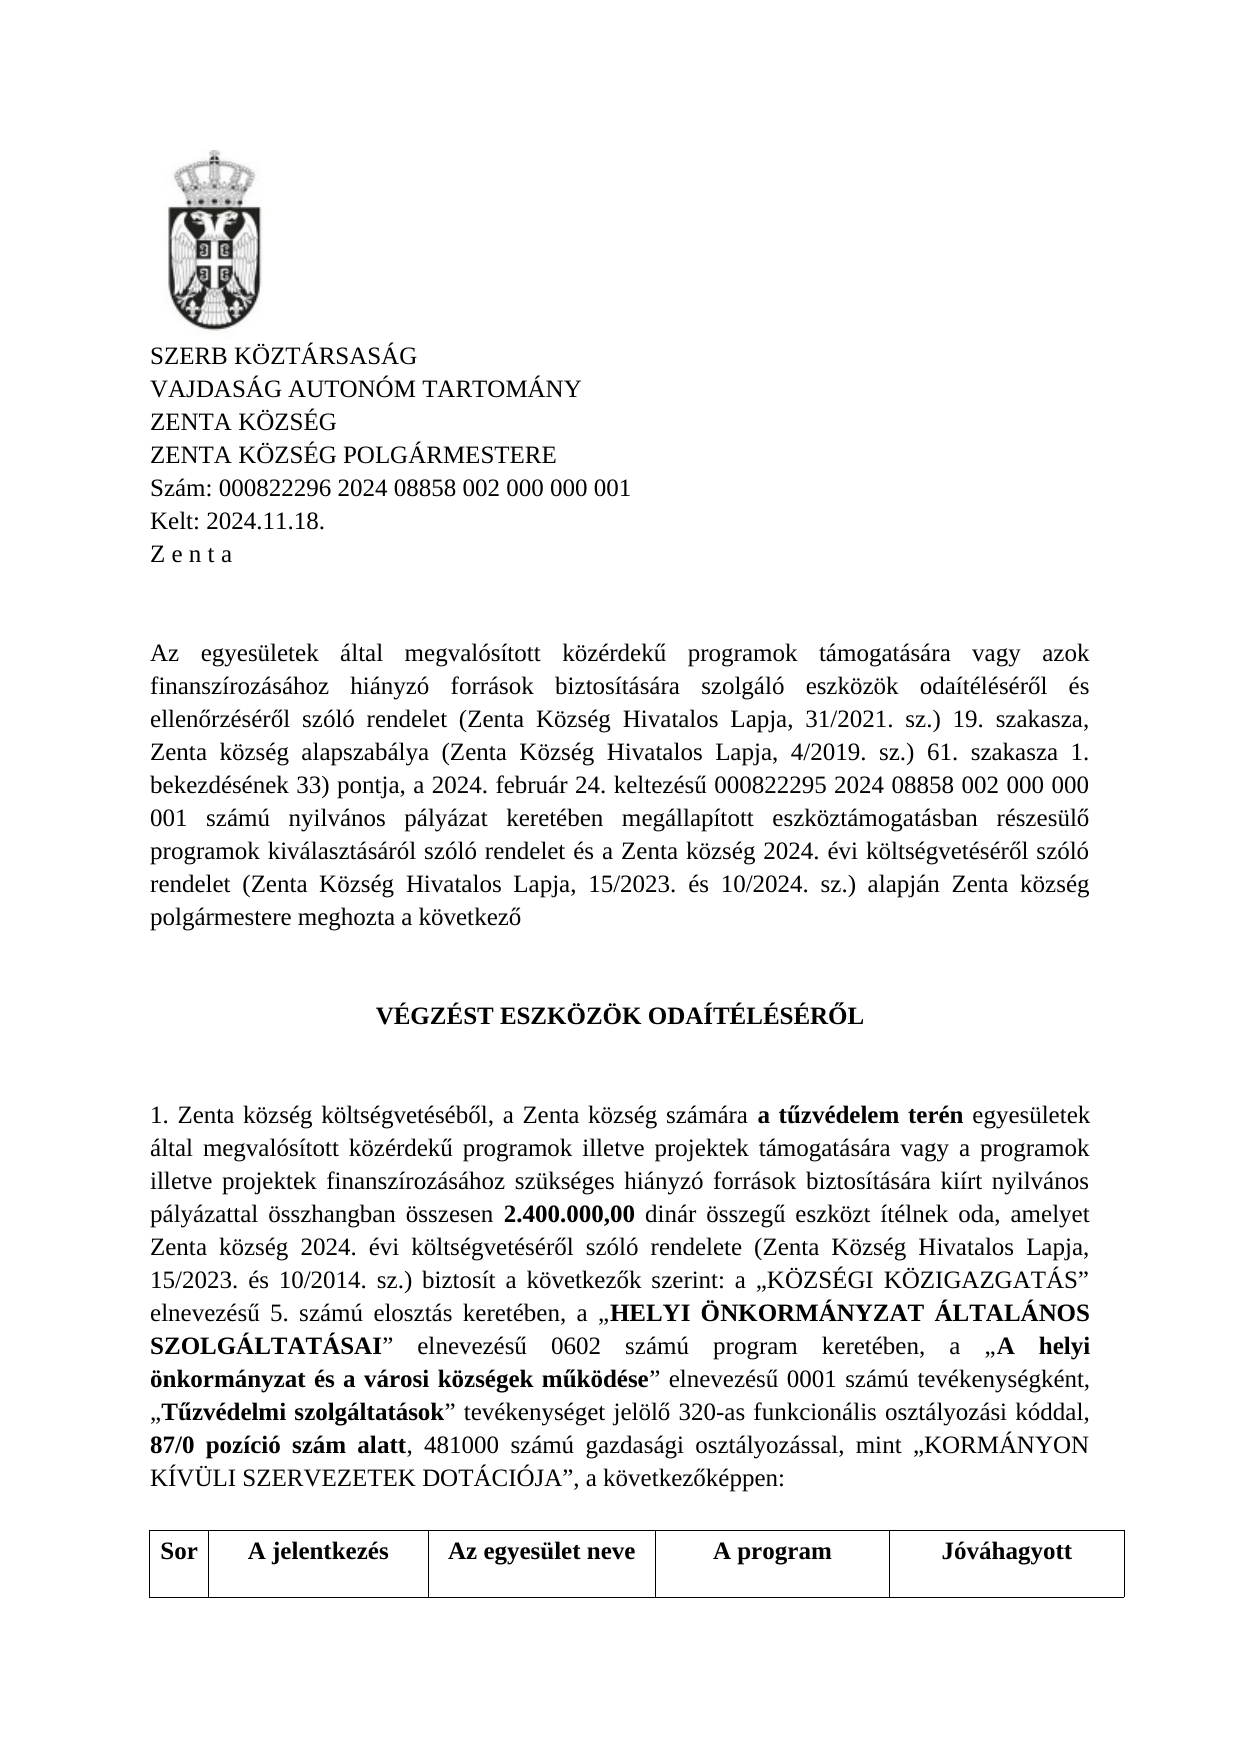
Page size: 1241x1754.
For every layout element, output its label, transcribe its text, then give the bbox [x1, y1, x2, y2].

text SZERB KÖZTÁRSASÁG [150, 341, 1090, 369]
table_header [656, 1531, 889, 1597]
table_header Sorszám [150, 1531, 208, 1597]
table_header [890, 1531, 1124, 1597]
text Az egyesületek által megvalósított közérdekű programok támogatására vagy azok finanszírozásához hiányzó források biztosítására szolgáló eszközök odaítéléséről és ellenőrzéséről szóló rendelet (Zenta Község Hivatalos Lapja, 31/2021. sz.) 19. szakasza, Zenta község alapszabálya (Zenta Község Hivatalos Lapja, 4/2019. sz.) 61. szakasza 1. bekezdésének 33) pontja, a 2024. február 24. keltezésű 000822295 2024 08858 002 000 000 001 számú nyilvános pályázat keretében megállapított eszköztámogatásban részesülő programok kiválasztásáról szóló rendelet és a Zenta község 2024. évi költségvetéséről szóló rendelet (Zenta Község Hivatalos Lapja, 15/2023. és 10/2024. sz.) alapján Zenta község polgármestere meghozta a következő [150, 638, 1090, 931]
picture [150, 150, 277, 337]
text ZENTA KÖZSÉG POLGÁRMESTERE [150, 440, 1090, 468]
text ZENTA KÖZSÉG [150, 407, 1090, 436]
text Z e n t a [150, 539, 1090, 568]
text VÉGZÉST ESZKÖZÖK ODAÍTÉLÉSÉRŐL [150, 1001, 1090, 1030]
table_header Az egyesület neve [429, 1531, 655, 1597]
text 1. Zenta község költségvetéséből, a Zenta község számára a tűzvédelem terén egyesületek által megvalósított közérdekű programok illetve projektek támogatására vagy a programok illetve projektek finanszírozásához szükséges hiányzó források biztosítására kiírt nyilvános pályázattal összhangban összesen 2.400.000,00 dinár összegű eszközt ítélnek oda, amelyet Zenta község 2024. évi költségvetéséről szóló rendelete (Zenta Község Hivatalos Lapja, 15/2023. és 10/2014. sz.) biztosít a következők szerint: a „KÖZSÉGI KÖZIGAZGATÁS” elnevezésű 5. számú elosztás keretében, a „HELYI ÖNKORMÁNYZAT ÁLTALÁNOS SZOLGÁLTATÁSAI” elnevezésű 0602 számú program keretében, a „A helyi önkormányzat és a városi községek működése” elnevezésű 0001 számú tevékenységként, „Tűzvédelmi szolgáltatások” tevékenységet jelölő 320-as funkcionális osztályozási kóddal, 87/0 pozíció szám alatt, 481000 számú gazdasági osztályozással, mint „KORMÁNYON KÍVÜLI SZERVEZETEK DOTÁCIÓJA”, a következőképpen: [150, 1100, 1090, 1492]
text VAJDASÁG AUTONÓM TARTOMÁNY [150, 374, 1090, 402]
text Szám: 000822296 2024 08858 002 000 000 001 [150, 473, 1090, 502]
text Kelt: 2024.11.18. [150, 506, 1090, 534]
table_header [209, 1531, 428, 1597]
